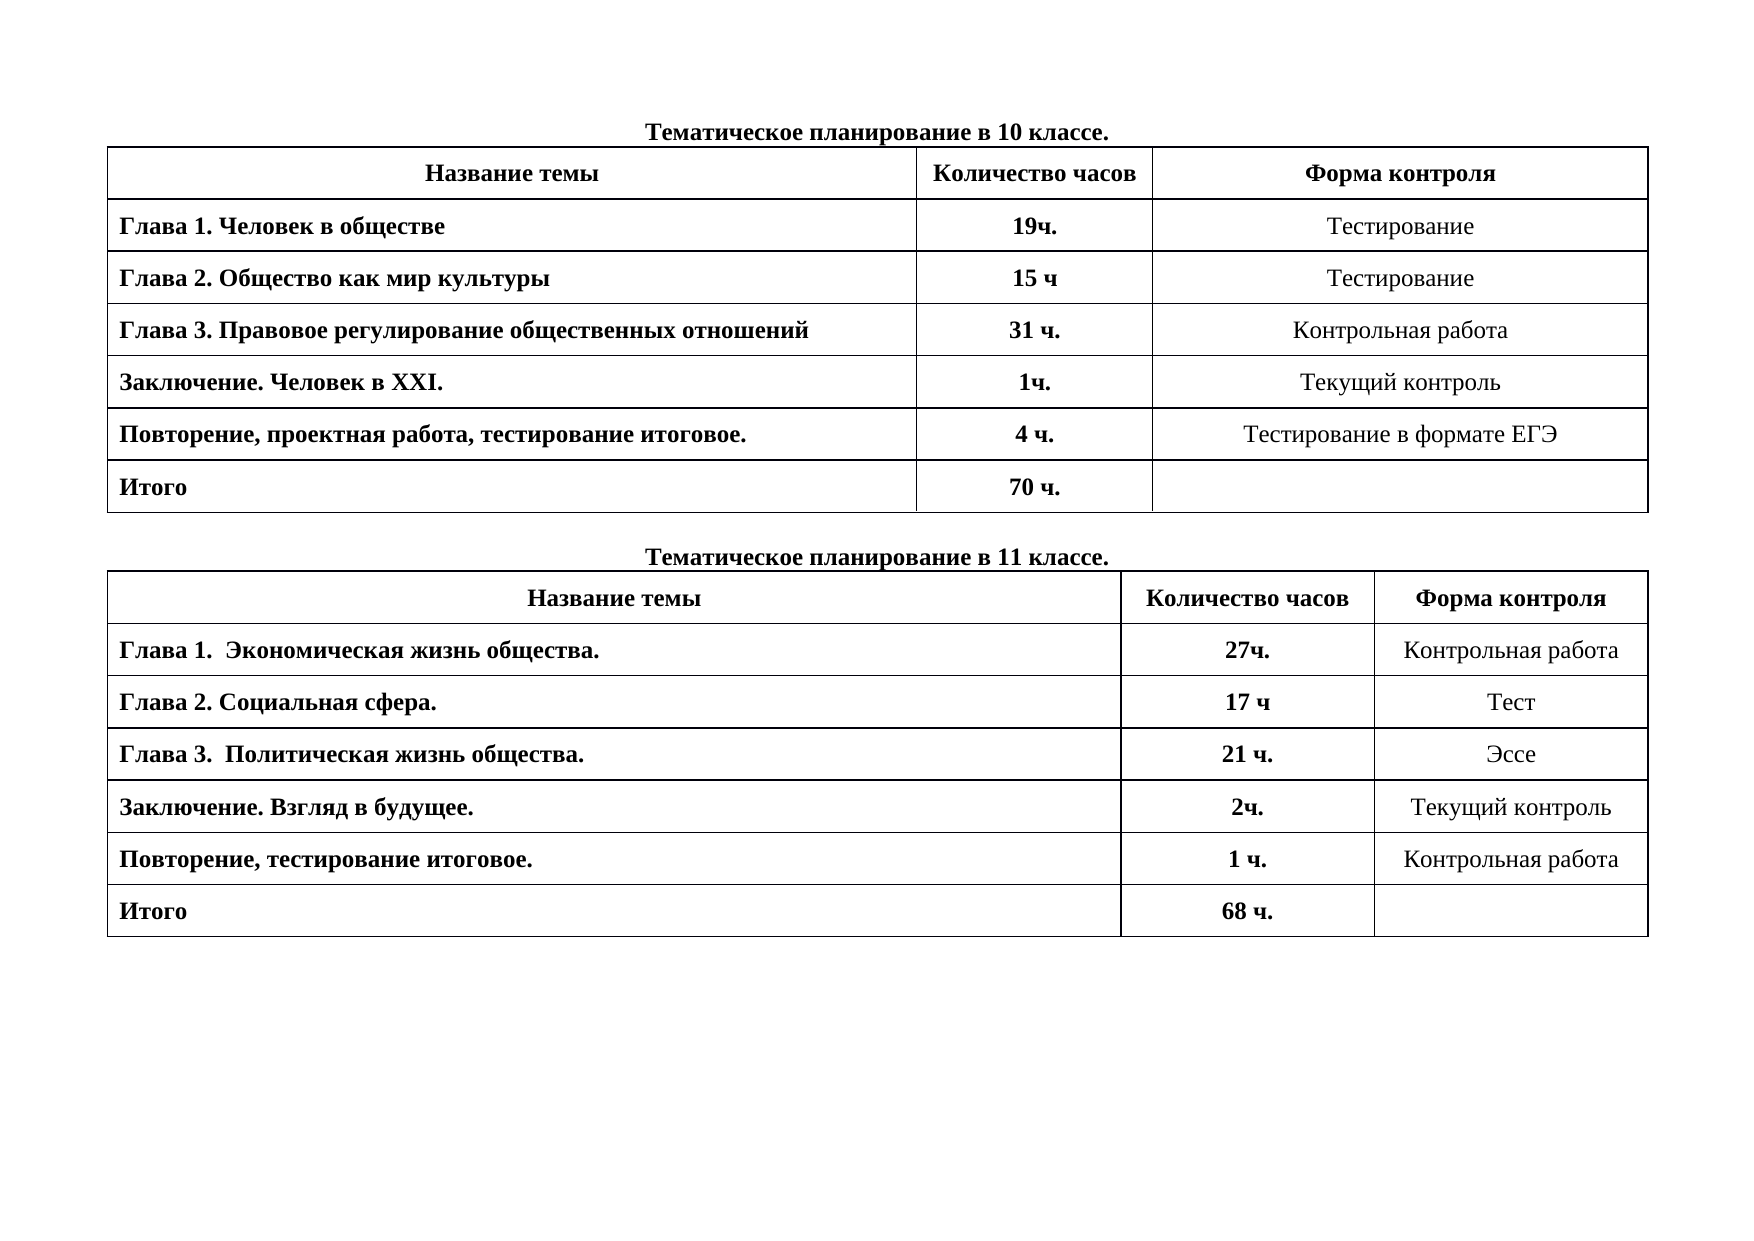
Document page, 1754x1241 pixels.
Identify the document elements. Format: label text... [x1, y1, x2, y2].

table_header Форма контроля [1153, 148, 1647, 198]
table_header Количество часов [1122, 572, 1374, 623]
table_cell Итого [108, 461, 916, 511]
table_cell Контрольная работа [1375, 624, 1647, 675]
table_cell Глава 1. Человек в обществе [108, 200, 916, 250]
table_header Форма контроля [1375, 572, 1647, 623]
table_cell 4 ч. [917, 409, 1152, 459]
table_cell 2ч. [1122, 781, 1374, 831]
table_cell 17 ч [1122, 676, 1374, 727]
table_header Количество часов [917, 148, 1152, 198]
table_cell Тест [1375, 676, 1647, 727]
table_cell Тестирование в формате ЕГЭ [1153, 409, 1647, 459]
table_cell Итого [108, 885, 1120, 936]
table_cell 68 ч. [1122, 885, 1374, 936]
table_cell Глава 3. Правовое регулирование общественных отношений [108, 304, 916, 355]
table_cell Текущий контроль [1153, 356, 1647, 407]
text Тематическое планирование в 10 классе. [118, 117, 1636, 146]
table_header Название темы [108, 572, 1120, 623]
table_cell Текущий контроль [1375, 781, 1647, 831]
table_cell Эссе [1375, 729, 1647, 779]
table_cell 70 ч. [917, 461, 1152, 511]
table_cell Глава 3. Политическая жизнь общества. [108, 729, 1120, 779]
table_header Название темы [108, 148, 916, 198]
table_cell 19ч. [917, 200, 1152, 250]
table_cell Заключение. Человек в XXI. [108, 356, 916, 407]
table_cell 27ч. [1122, 624, 1374, 675]
table_cell Повторение, тестирование итоговое. [108, 833, 1120, 883]
table_cell 21 ч. [1122, 729, 1374, 779]
table_cell 1ч. [917, 356, 1152, 407]
table_cell Контрольная работа [1153, 304, 1647, 355]
table_cell Повторение, проектная работа, тестирование итоговое. [108, 409, 916, 459]
text Тематическое планирование в 11 классе. [118, 542, 1636, 570]
table_cell Тестирование [1153, 200, 1647, 250]
table_cell Глава 2. Общество как мир культуры [108, 252, 916, 303]
table_cell Глава 1. Экономическая жизнь общества. [108, 624, 1120, 675]
table_cell Контрольная работа [1375, 833, 1647, 883]
table_cell 1 ч. [1122, 833, 1374, 883]
table_cell [1153, 461, 1647, 511]
table_cell Тестирование [1153, 252, 1647, 303]
table_cell Глава 2. Социальная сфера. [108, 676, 1120, 727]
table_cell 15 ч [917, 252, 1152, 303]
table_cell [1375, 885, 1647, 936]
table_cell 31 ч. [917, 304, 1152, 355]
table_cell Заключение. Взгляд в будущее. [108, 781, 1120, 831]
